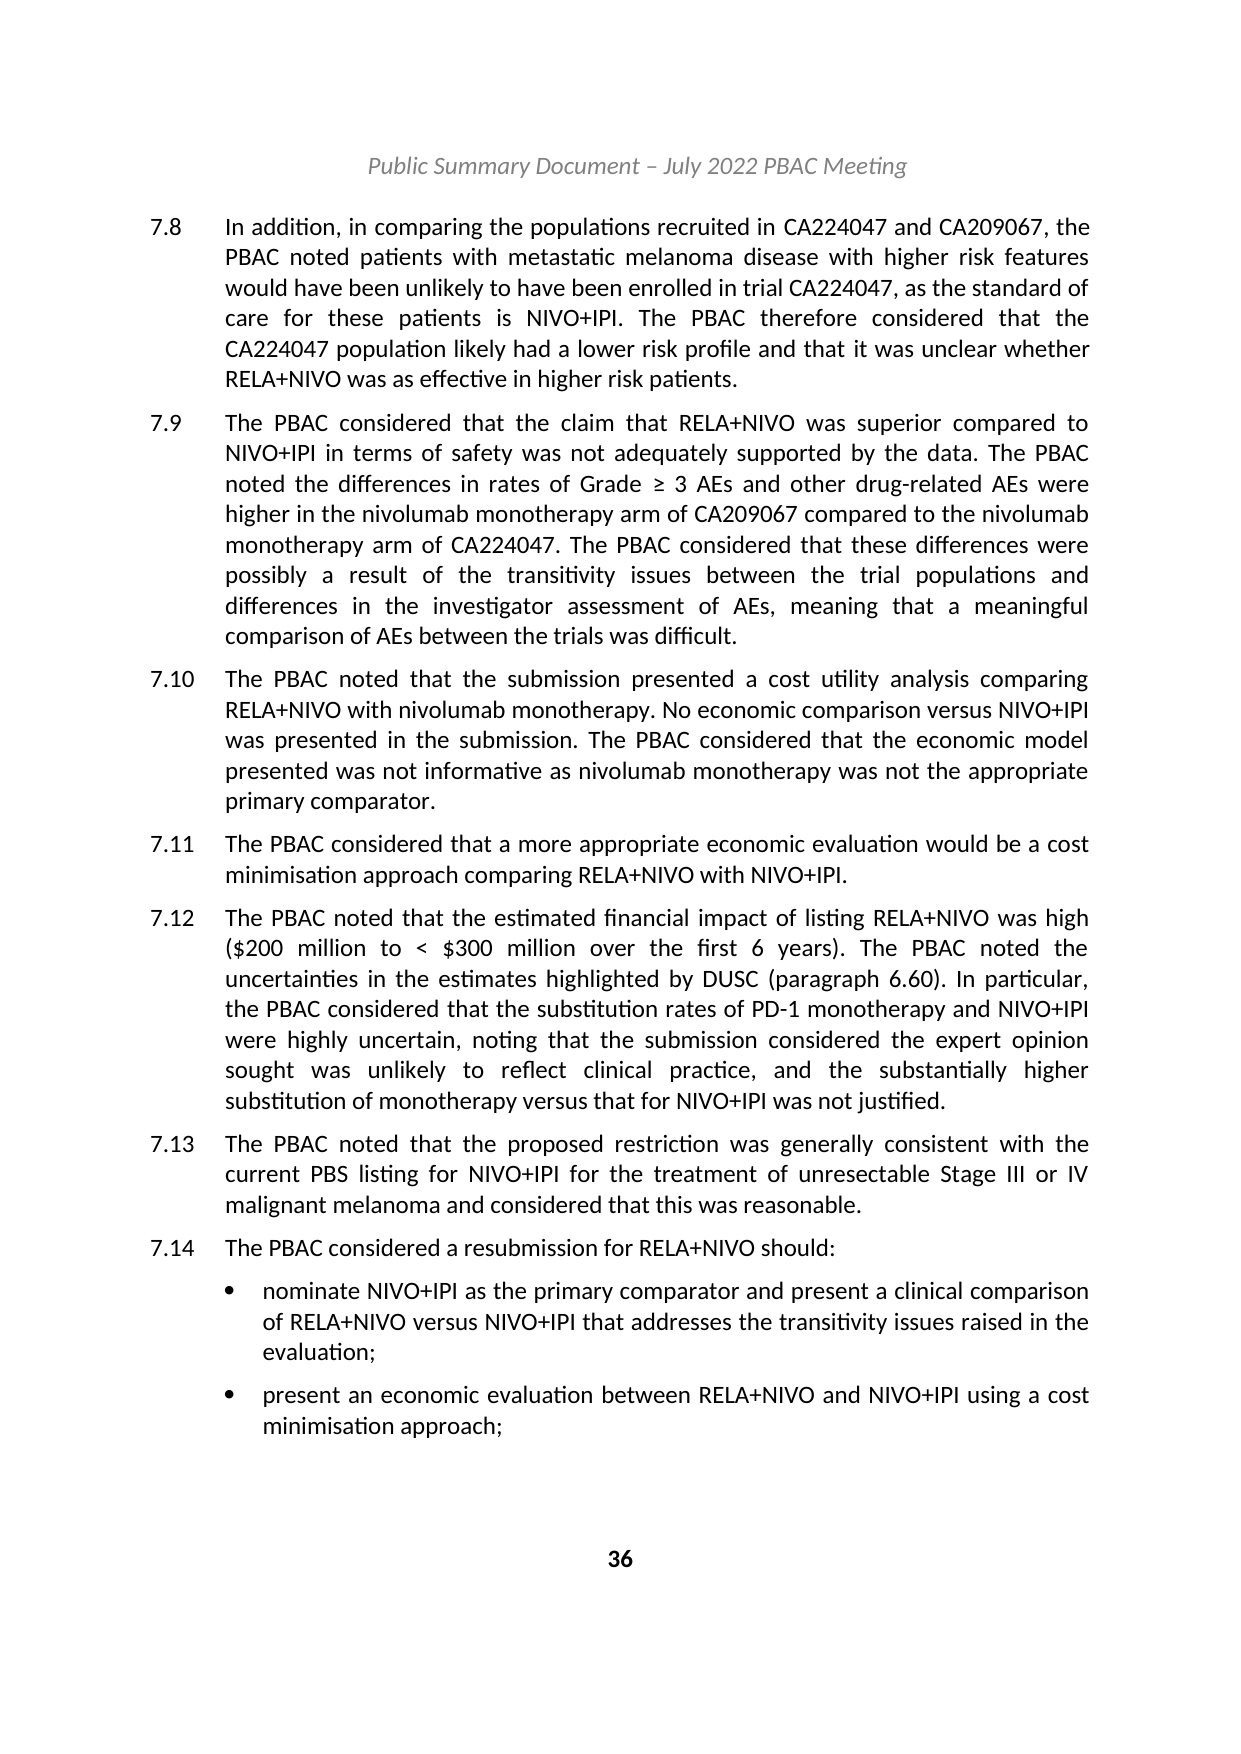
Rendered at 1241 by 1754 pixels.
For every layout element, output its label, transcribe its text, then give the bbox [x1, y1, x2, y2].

list The PBAC considered that the claim that RELA+NIVO was superior compared to NIVO+IPI in terms of safety was not adequately supported by the data. The PBAC noted the differences in rates of Grade ≥ 3 AEs and other drug-related AEs were higher in the nivolumab monotherapy arm of CA209067 compared to the nivolumab monotherapy arm of CA224047. The PBAC considered that these differences were possibly a result of the transitivity issues between the trial populations and differences in the investigator assessment of AEs, meaning that a meaningful comparison of AEs between the trials was difficult. [150, 407, 1090, 651]
list In addition, in comparing the populations recruited in CA224047 and CA209067, the PBAC noted patients with metastatic melanoma disease with higher risk features would have been unlikely to have been enrolled in trial CA224047, as the standard of care for these patients is NIVO+IPI. The PBAC therefore considered that the CA224047 population likely had a lower risk profile and that it was unclear whether RELA+NIVO was as effective in higher risk patients. [150, 211, 1090, 394]
list present an economic evaluation between RELA+NIVO and NIVO+IPI using a cost minimisation approach; [225, 1379, 1090, 1440]
list The PBAC noted that the estimated financial impact of listing RELA+NIVO was high ($200 million to < $300 million over the first 6 years). The PBAC noted the uncertainties in the estimates highlighted by DUSC (paragraph 6.60). In particular, the PBAC considered that the substitution rates of PD-1 monotherapy and NIVO+IPI were highly uncertain, noting that the submission considered the expert opinion sought was unlikely to reflect clinical practice, and the substantially higher substitution of monotherapy versus that for NIVO+IPI was not justified. [150, 902, 1090, 1116]
list The PBAC noted that the proposed restriction was generally consistent with the current PBS listing for NIVO+IPI for the treatment of unresectable Stage III or IV malignant melanoma and considered that this was reasonable. [150, 1128, 1090, 1220]
list The PBAC considered a resubmission for RELA+NIVO should: [150, 1232, 1090, 1263]
list nominate NIVO+IPI as the primary comparator and present a clinical comparison of RELA+NIVO versus NIVO+IPI that addresses the transitivity issues raised in the evaluation; [225, 1275, 1090, 1367]
list The PBAC noted that the submission presented a cost utility analysis comparing RELA+NIVO with nivolumab monotherapy. No economic comparison versus NIVO+IPI was presented in the submission. The PBAC considered that the economic model presented was not informative as nivolumab monotherapy was not the appropriate primary comparator. [150, 663, 1090, 816]
list The PBAC considered that a more appropriate economic evaluation would be a cost minimisation approach comparing RELA+NIVO with NIVO+IPI. [150, 828, 1090, 889]
